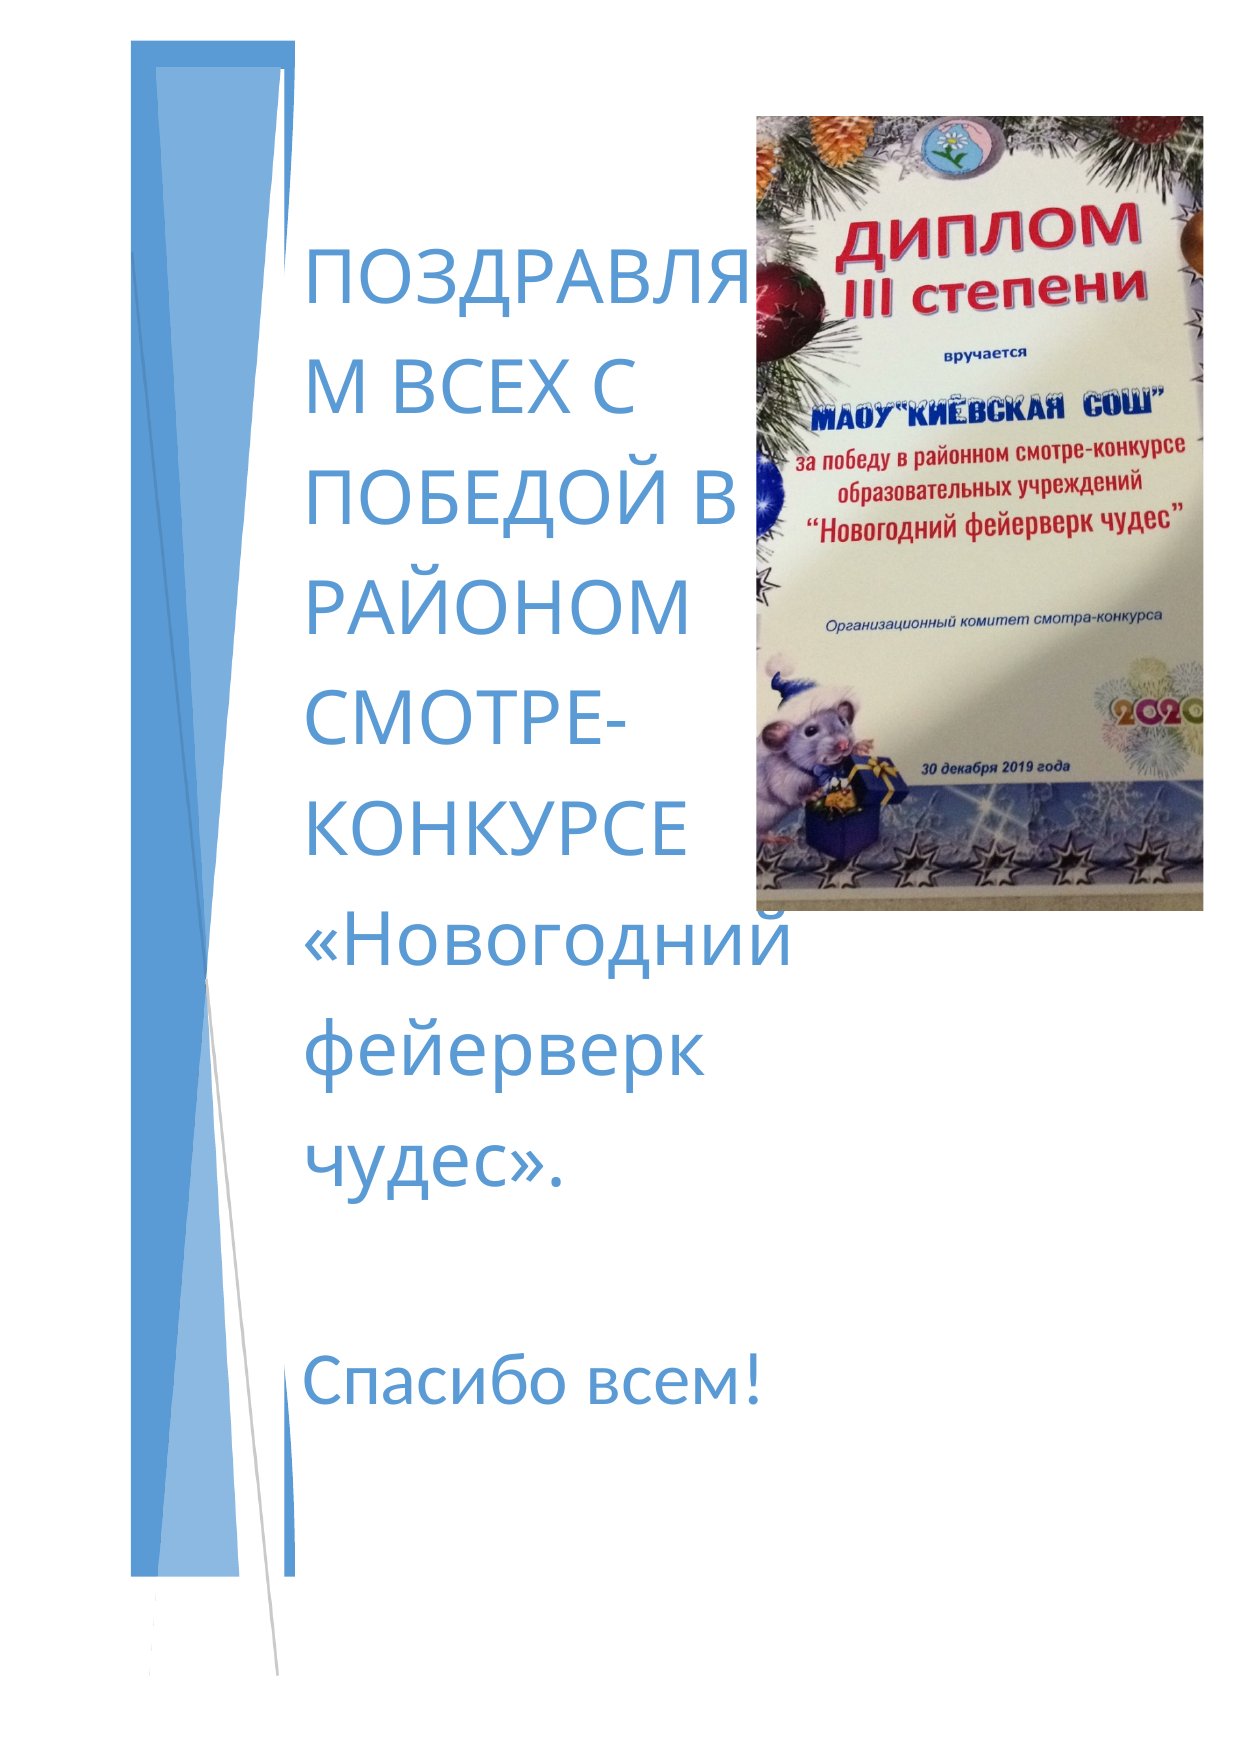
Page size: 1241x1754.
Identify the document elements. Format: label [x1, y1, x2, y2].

picture [756, 116, 1204, 911]
picture [130, 67, 285, 1676]
